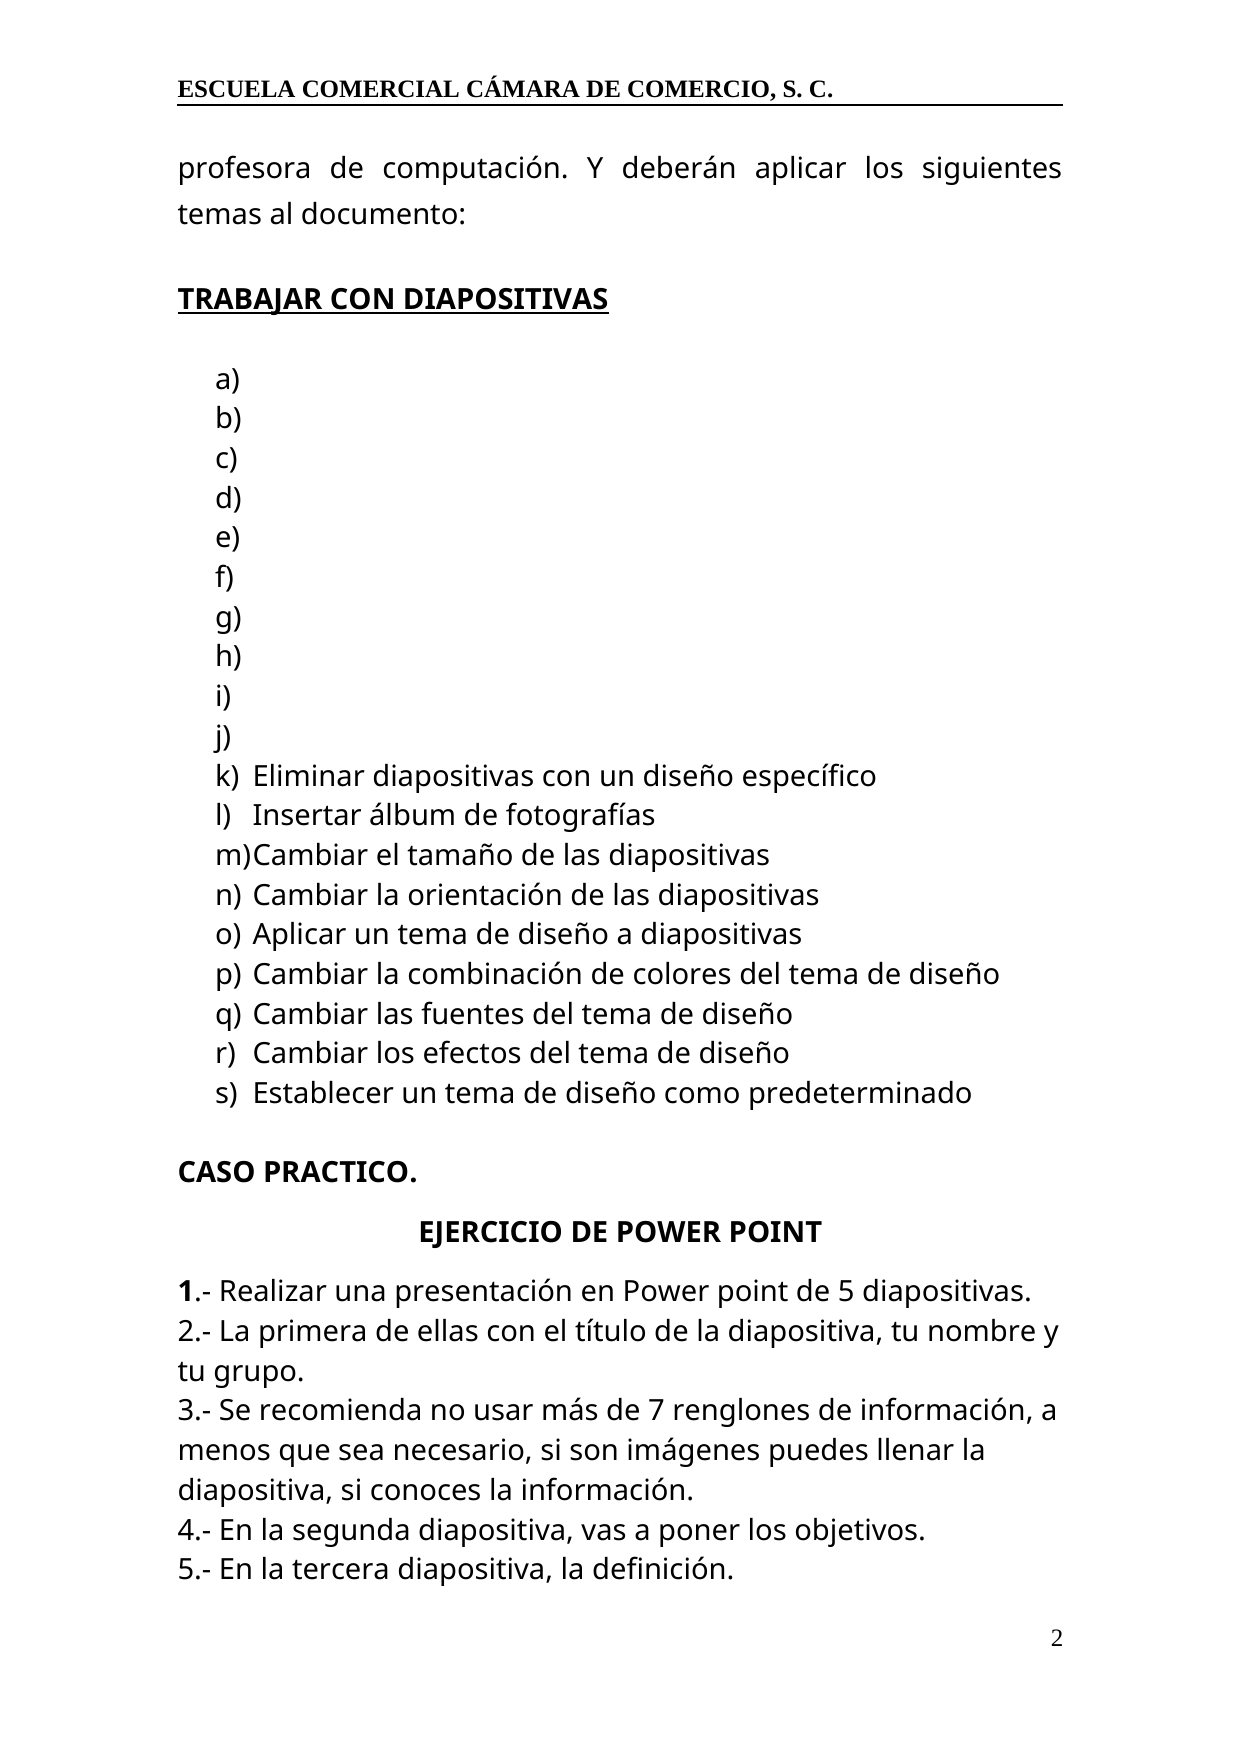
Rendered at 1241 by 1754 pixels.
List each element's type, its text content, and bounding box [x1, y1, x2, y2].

list Eliminar diapositivas con un diseño específico [215, 755, 1063, 794]
list Aplicar un tema de diseño a diapositivas [215, 913, 1063, 953]
list Establecer un tema de diseño como predeterminado [215, 1072, 1063, 1112]
list Cambiar la combinación de colores del tema de diseño [215, 953, 1063, 993]
list Cambiar los efectos del tema de diseño [215, 1033, 1063, 1072]
list Cambiar el tamaño de las diapositivas [215, 834, 1063, 874]
text 5.- En la tercera diapositiva, la definición. [177, 1548, 1063, 1588]
list Insertar álbum de fotografías [215, 794, 1063, 834]
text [177, 148, 1063, 233]
text 1.- Realizar una presentación en Power point de 5 diapositivas. [177, 1271, 1063, 1310]
list Cambiar las fuentes del tema de diseño [215, 993, 1063, 1033]
text 4.- En la segunda diapositiva, vas a poner los objetivos. [177, 1509, 1063, 1548]
text 2.- La primera de ellas con el título de la diapositiva, tu nombre y tu grupo. [177, 1310, 1063, 1390]
list Cambiar la orientación de las diapositivas [215, 874, 1063, 913]
text CASO PRACTICO. [177, 1152, 1063, 1191]
text 3.- Se recomienda no usar más de 7 renglones de información, a menos que sea necesario, si son imágenes puedes llenar la diapositiva, si conoces la información. [177, 1390, 1063, 1509]
text EJERCICIO DE POWER POINT [177, 1211, 1063, 1251]
text TRABAJAR CON DIAPOSITIVAS [177, 278, 1063, 318]
